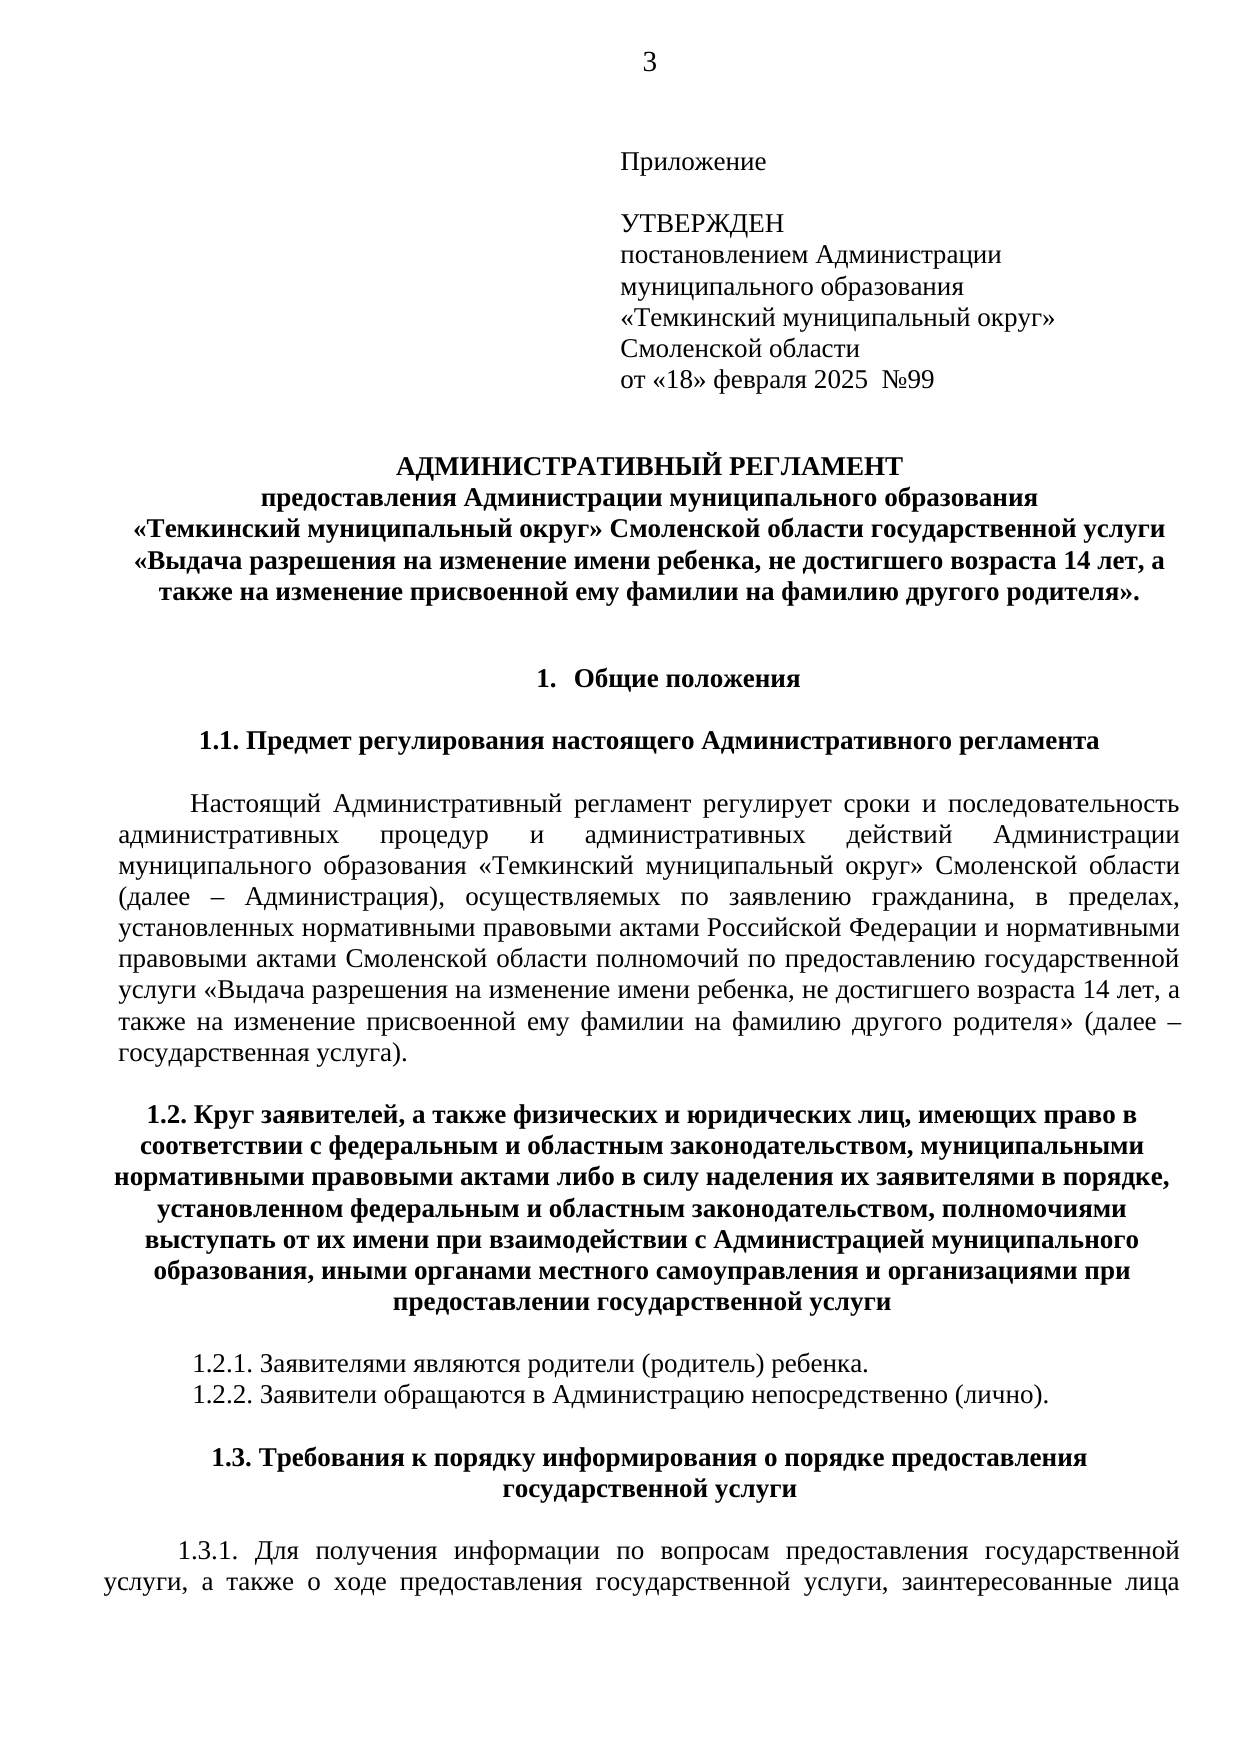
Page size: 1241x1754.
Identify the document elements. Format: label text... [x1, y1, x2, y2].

text муниципального образования [620, 269, 1176, 301]
text постановлением Администрации [620, 238, 1176, 269]
text УТВЕРЖДЕН [620, 207, 1176, 238]
text «Темкинский муниципальный округ» Смоленской области [620, 301, 1176, 363]
text от «18» февраля 2025 №99 [620, 363, 1176, 394]
text Приложение [620, 145, 1176, 176]
title предоставления Администрации муниципального образования [118, 481, 1181, 513]
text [103, 1534, 1181, 1597]
text 1.2.1. Заявителями являются родители (родитель) ребенка. [118, 1347, 1181, 1378]
text 1.2.2. Заявители обращаются в Администрацию непосредственно (лично). [118, 1378, 1181, 1410]
title «Темкинский муниципальный округ» Смоленской области государственной услуги «Выдача разрешения на изменение имени ребенка, не достигшего возраста 14 лет, а также на изменение присвоенной ему фамилии на фамилию другого родителя». [118, 513, 1181, 606]
text Настоящий Административный регламент регулирует сроки и последовательность административных процедур и административных действий Администрации муниципального образования «Темкинский муниципальный округ» Смоленской области (далее – Администрация), осуществляемых по заявлению гражданина, в пределах, установленных нормативными правовыми актами Российской Федерации и нормативными правовыми актами Смоленской области полномочий по предоставлению государственной услуги «Выдача разрешения на изменение имени ребенка, не достигшего возраста 14 лет, а также на изменение присвоенной ему фамилии на фамилию другого родителя» (далее – государственная услуга). [118, 787, 1181, 1067]
text 1.3..Требования к порядку информирования о порядке предоставления государственной услуги [118, 1441, 1181, 1503]
text 1.2. Круг заявителей, а также физических и юридических лиц, имеющих право в соответствии с федеральным и областным законодательством, муниципальными нормативными правовыми актами либо в силу наделения их заявителями в порядке, установленном федеральным и областным законодательством, полномочиями выступать от их имени при взаимодействии с Администрацией муниципального образования, иными органами местного самоуправления и организациями при предоставлении государственной услуги [103, 1098, 1181, 1316]
list Общие положения [156, 662, 1181, 693]
text 1.1. Предмет регулирования настоящего Административного регламента [118, 724, 1181, 756]
title АДМИНИСТРАТИВНЫЙ РЕГЛАМЕНТ [118, 450, 1181, 481]
